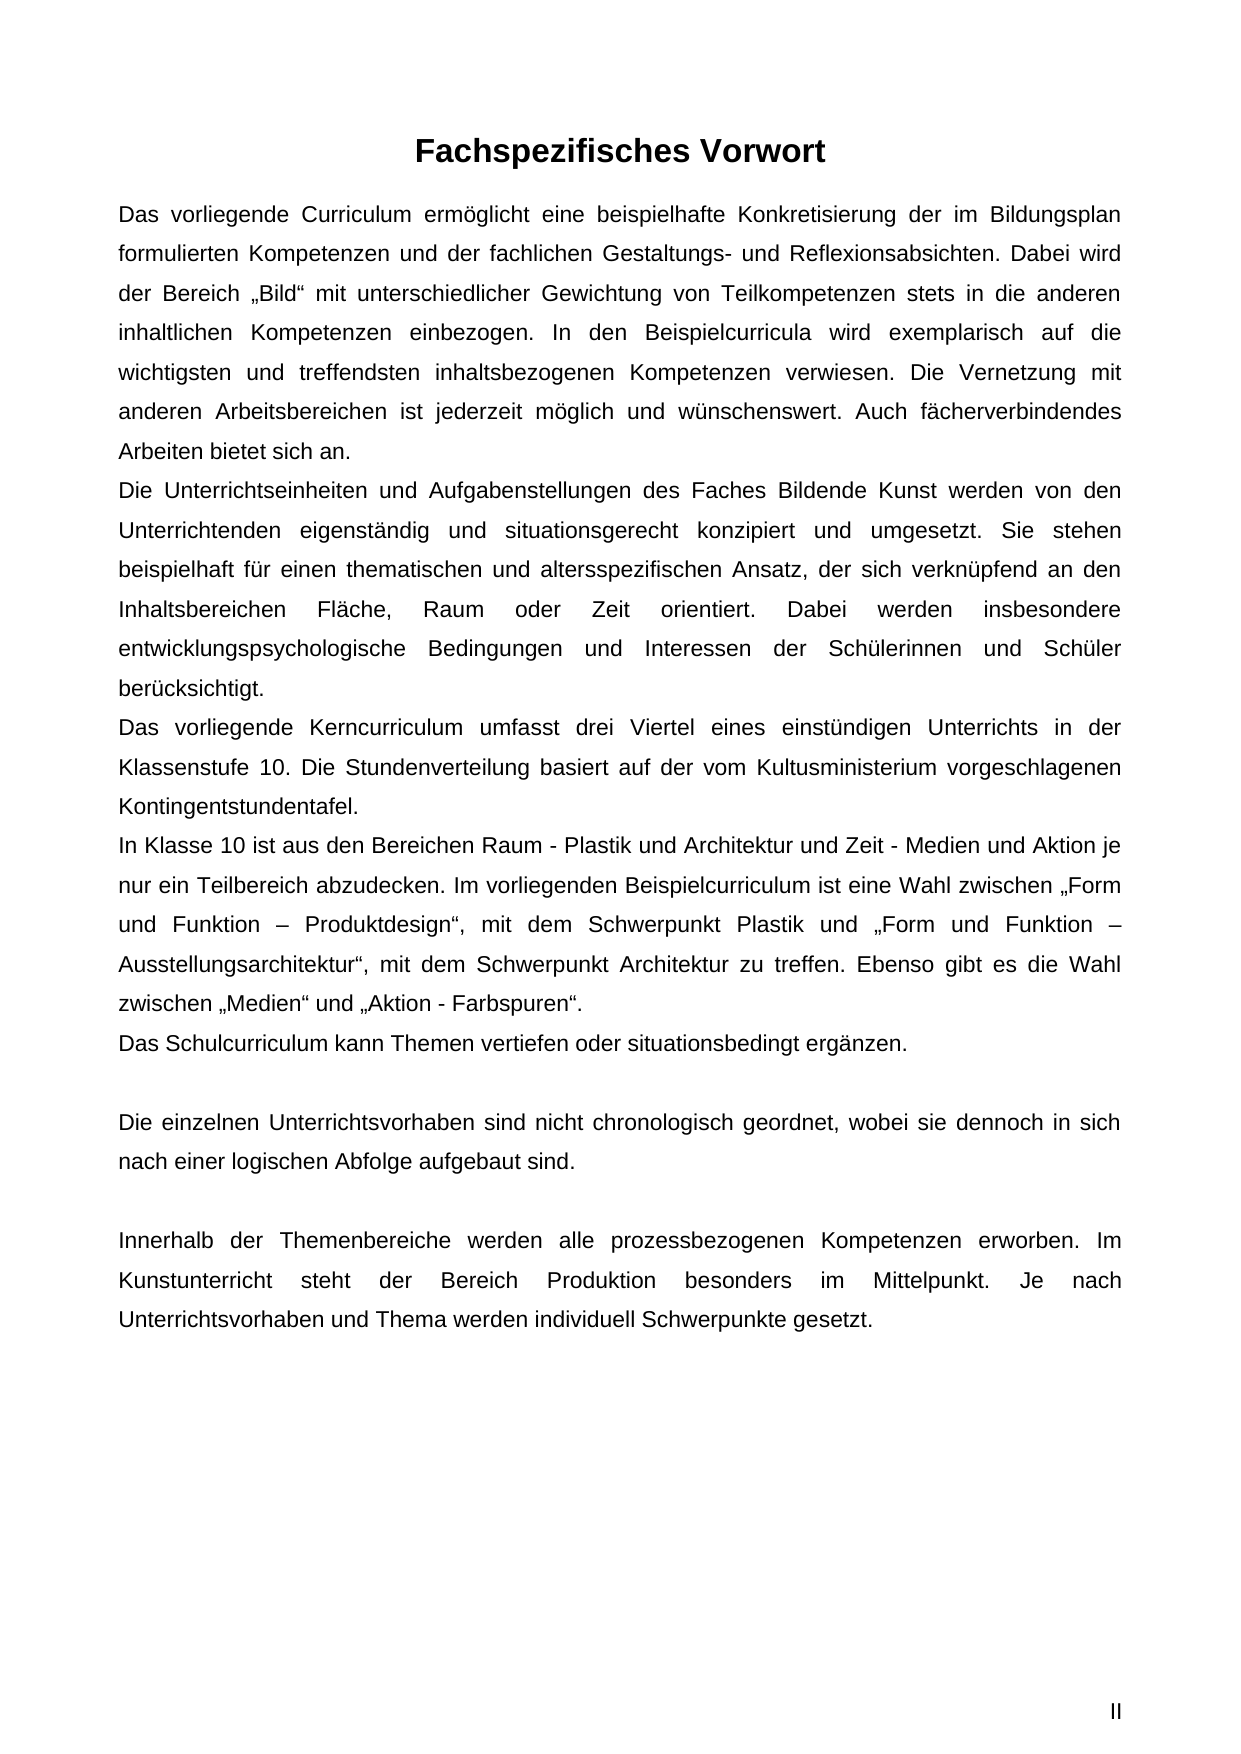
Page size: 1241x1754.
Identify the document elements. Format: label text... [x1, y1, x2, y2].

text In Klasse 10 ist aus den Bereichen Raum - Plastik und Architektur und Zeit - Medien und Aktion je nur ein Teilbereich abzudecken. Im vorliegenden Beispielcurriculum ist eine Wahl zwischen „Form und Funktion – Produktdesign“, mit dem Schwerpunkt Plastik und „Form und Funktion – Ausstellungsarchitektur“, mit dem Schwerpunkt Architektur zu treffen. Ebenso gibt es die Wahl zwischen „Medien“ und „Aktion - Farbspuren“. [118, 832, 1122, 1017]
text Innerhalb der Themenbereiche werden alle prozessbezogenen Kompetenzen erworben. Im Kunstunterricht steht der Bereich Produktion besonders im Mittelpunkt. Je nach Unterrichtsvorhaben und Thema werden individuell Schwerpunkte gesetzt. [118, 1227, 1122, 1332]
text Fachspezifisches Vorwort [118, 131, 1122, 169]
text Die einzelnen Unterrichtsvorhaben sind nicht chronologisch geordnet, wobei sie dennoch in sich nach einer logischen Abfolge aufgebaut sind. [118, 1109, 1122, 1174]
text Das Schulcurriculum kann Themen vertiefen oder situationsbedingt ergänzen. [118, 1030, 1122, 1056]
text Das vorliegende Curriculum ermöglicht eine beispielhafte Konkretisierung der im Bildungsplan formulierten Kompetenzen und der fachlichen Gestaltungs- und Reflexionsabsichten. Dabei wird der Bereich „Bild“ mit unterschiedlicher Gewichtung von Teilkompetenzen stets in die anderen inhaltlichen Kompetenzen einbezogen. In den Beispielcurricula wird exemplarisch auf die wichtigsten und treffendsten inhaltsbezogenen Kompetenzen verwiesen. Die Vernetzung mit anderen Arbeitsbereichen ist jederzeit möglich und wünschenswert. Auch fächerverbindendes Arbeiten bietet sich an. [118, 201, 1122, 464]
text Das vorliegende Kerncurriculum umfasst drei Viertel eines einstündigen Unterrichts in der Klassenstufe 10. Die Stundenverteilung basiert auf der vom Kultusministerium vorgeschlagenen Kontingentstundentafel. [118, 714, 1122, 819]
text Die Unterrichtseinheiten und Aufgabenstellungen des Faches Bildende Kunst werden von den Unterrichtenden eigenständig und situationsgerecht konzipiert und umgesetzt. Sie stehen beispielhaft für einen thematischen und altersspezifischen Ansatz, der sich verknüpfend an den Inhaltsbereichen Fläche, Raum oder Zeit orientiert. Dabei werden insbesondere entwicklungspsychologische Bedingungen und Interessen der Schülerinnen und Schüler berücksichtigt. [118, 477, 1122, 701]
